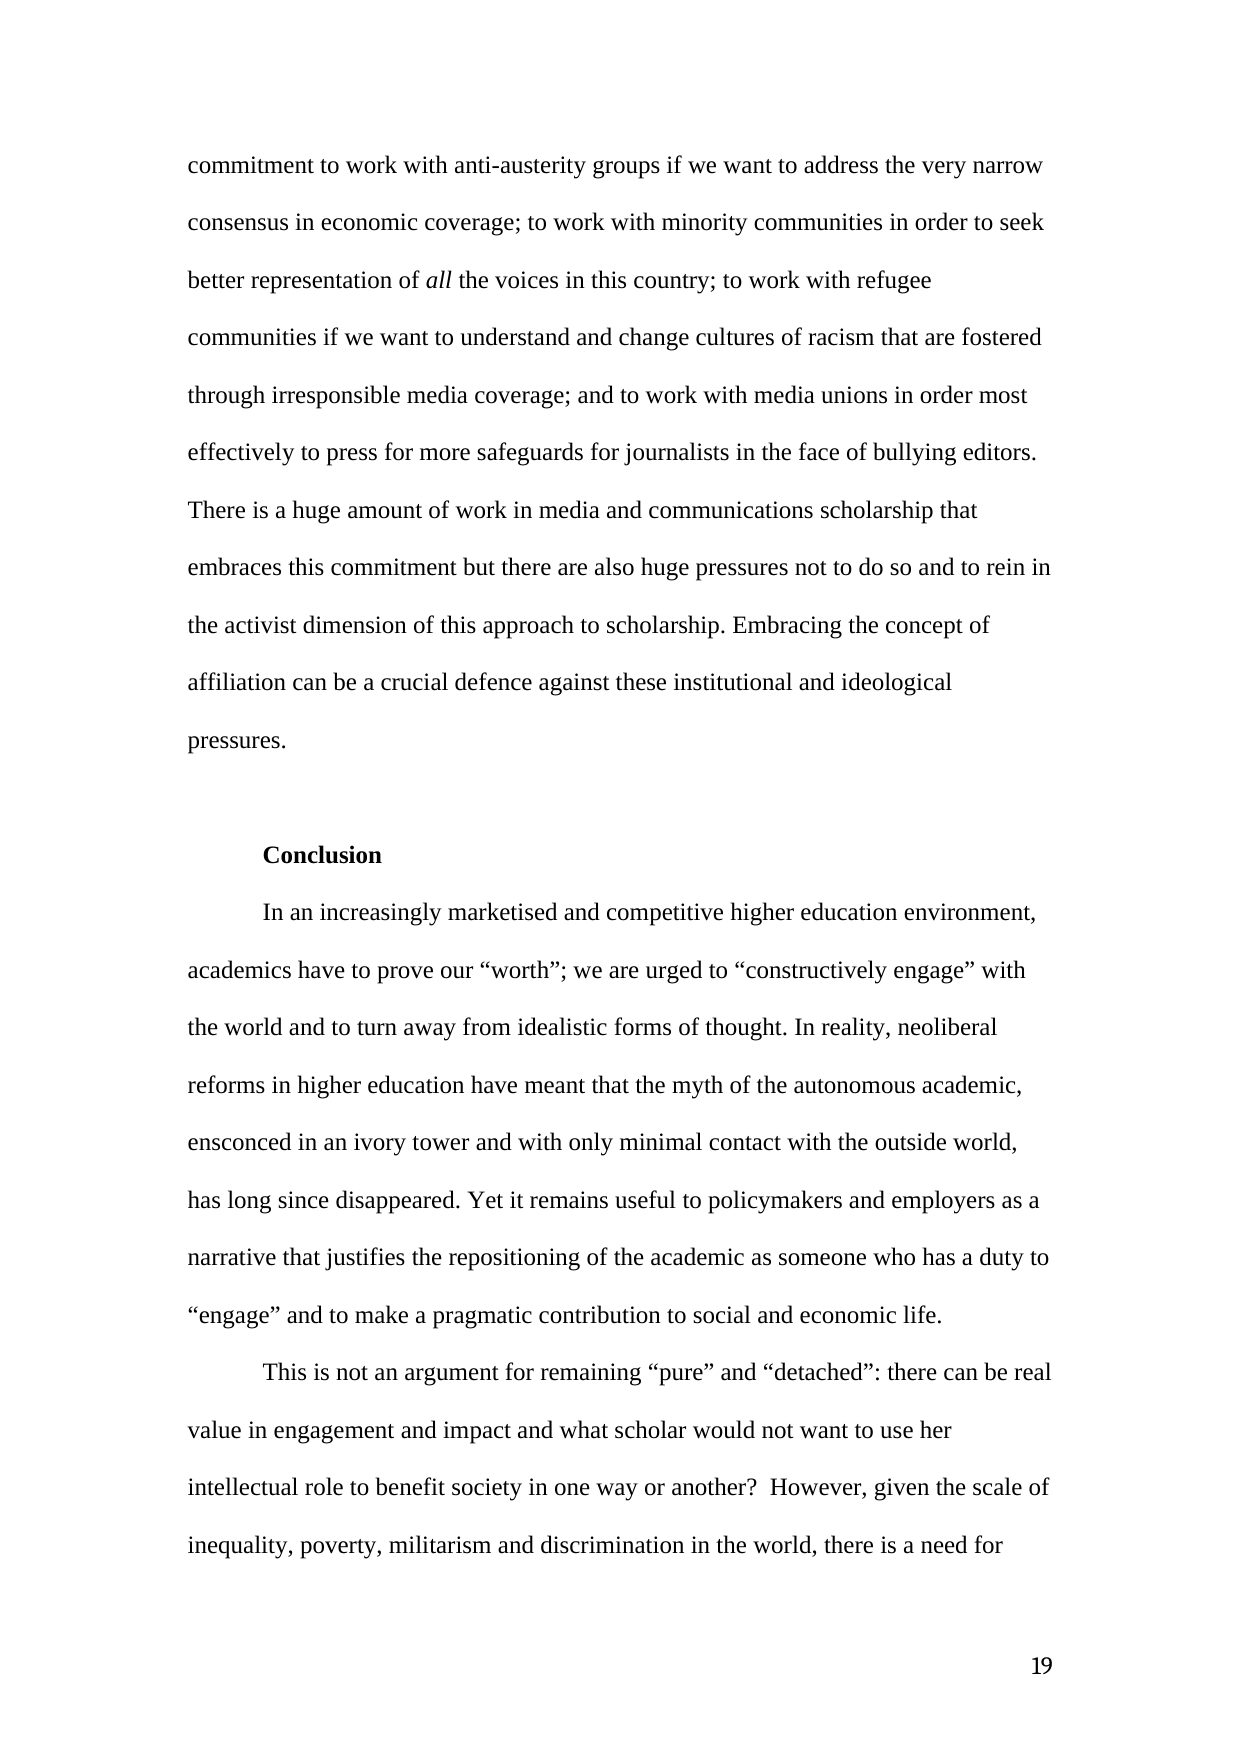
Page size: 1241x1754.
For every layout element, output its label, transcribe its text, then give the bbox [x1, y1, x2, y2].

text In an increasingly marketised and competitive higher education environment, academics have to prove our “worth”; we are urged to “constructively engage” with the world and to turn away from idealistic forms of thought. In reality, neoliberal reforms in higher education have meant that the myth of the autonomous academic, ensconced in an ivory tower and with only minimal contact with the outside world, has long since disappeared. Yet it remains useful to policymakers and employers as a narrative that justifies the repositioning of the academic as someone who has a duty to “engage” and to make a pragmatic contribution to social and economic life. [187, 897, 1053, 1329]
text Conclusion [187, 840, 1053, 869]
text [187, 1357, 1053, 1559]
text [187, 150, 1053, 754]
